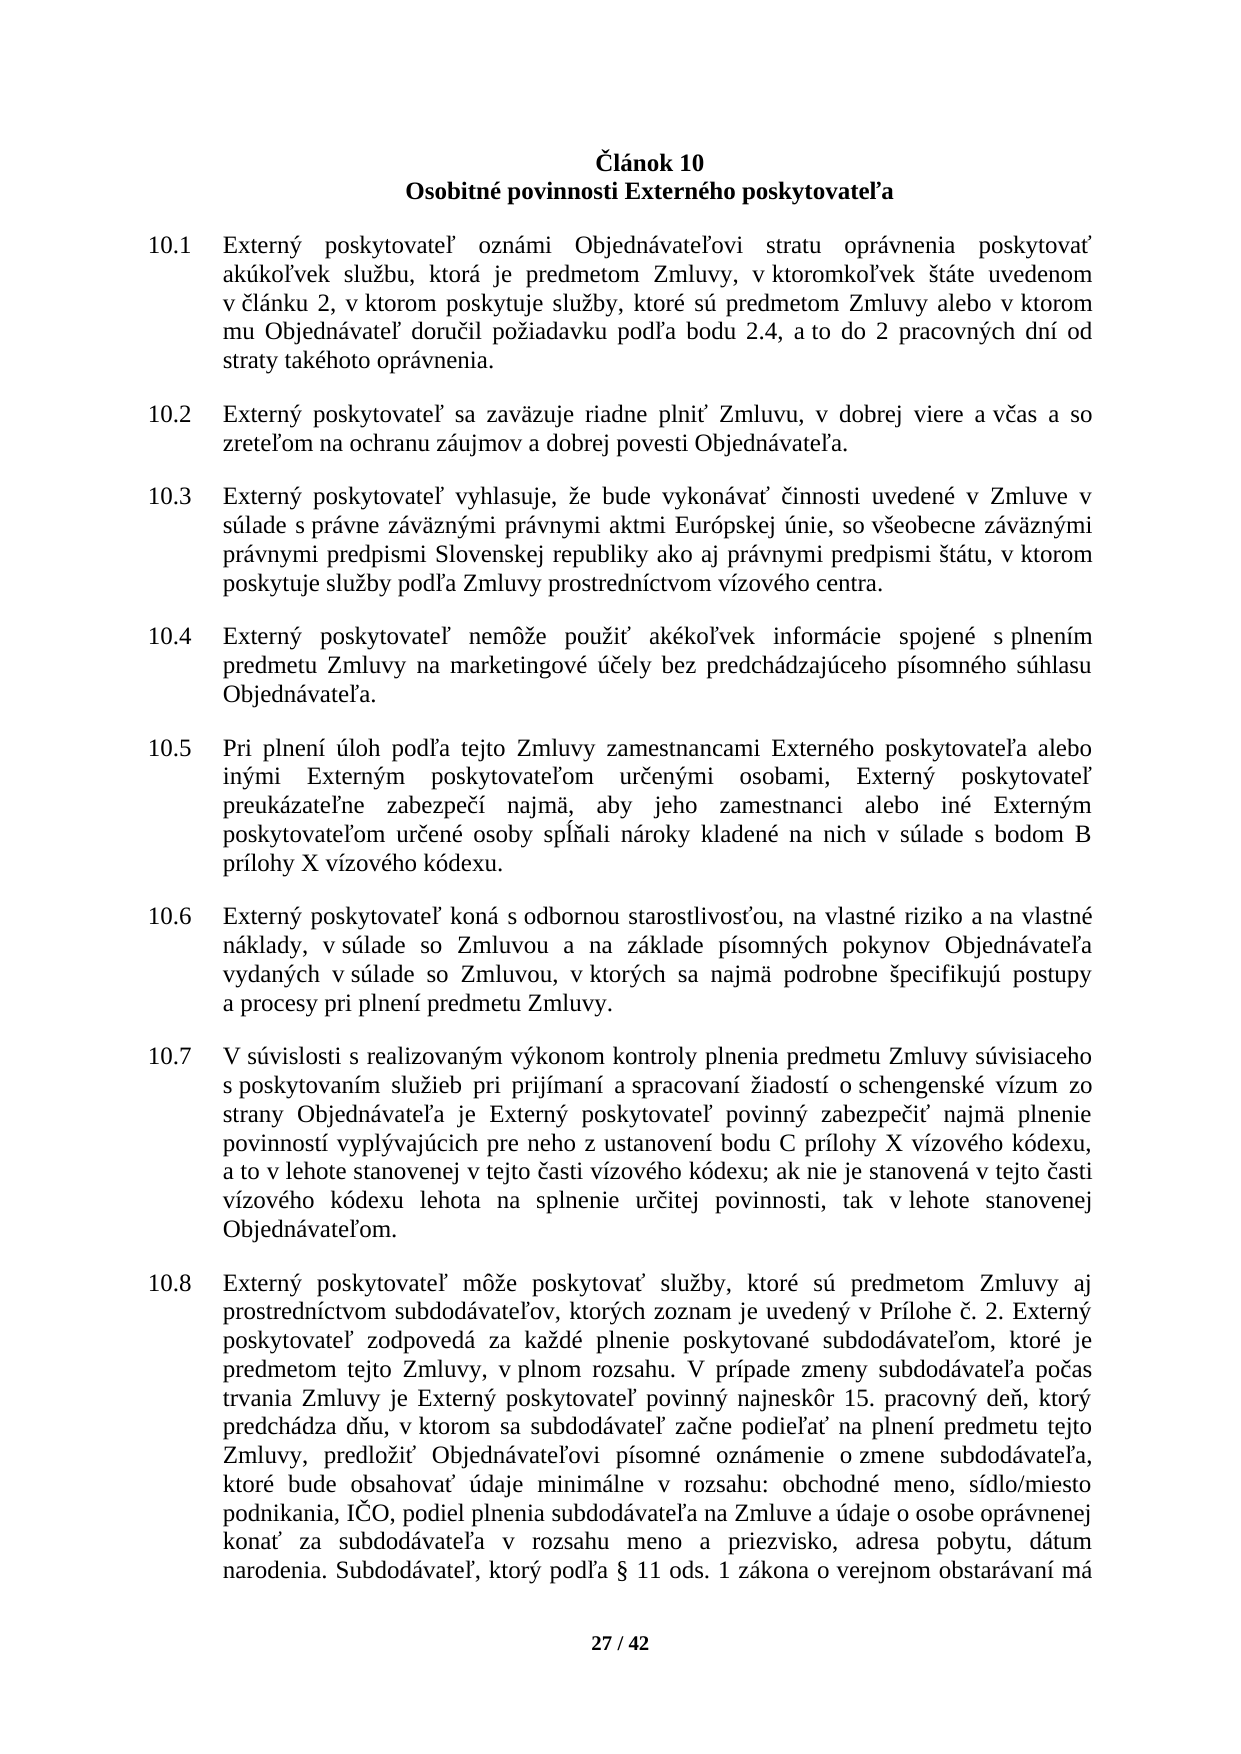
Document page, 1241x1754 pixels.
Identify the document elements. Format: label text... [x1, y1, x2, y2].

list Externý poskytovateľ oznámi Objednávateľovi stratu oprávnenia poskytovať akúkoľvek službu, ktorá je predmetom Zmluvy, v ktoromkoľvek štáte uvedenom v článku 2, v ktorom poskytuje služby, ktoré sú predmetom Zmluvy alebo v ktorom mu Objednávateľ doručil požiadavku podľa bodu 2.4, a to do 2 pracovných dní od straty takéhoto oprávnenia. [148, 230, 1092, 374]
text Osobitné povinnosti Externého poskytovateľa [207, 176, 1092, 205]
list Pri plnení úloh podľa tejto Zmluvy zamestnancami Externého poskytovateľa alebo inými Externým poskytovateľom určenými osobami, Externý poskytovateľ preukázateľne zabezpečí najmä, aby jeho zamestnanci alebo iné Externým poskytovateľom určené osoby spĺňali nároky kladené na nich v súlade s bodom B prílohy X vízového kódexu. [148, 733, 1092, 876]
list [148, 1268, 1092, 1584]
text Článok 10 [207, 148, 1092, 176]
list Externý poskytovateľ sa zaväzuje riadne plniť Zmluvu, v dobrej viere a včas a so zreteľom na ochranu záujmov a dobrej povesti Objednávateľa. [148, 399, 1092, 456]
list V súvislosti s realizovaným výkonom kontroly plnenia predmetu Zmluvy súvisiaceho s poskytovaním služieb pri prijímaní a spracovaní žiadostí o schengenské vízum zo strany Objednávateľa je Externý poskytovateľ povinný zabezpečiť najmä plnenie povinností vyplývajúcich pre neho z ustanovení bodu C prílohy X vízového kódexu, a to v lehote stanovenej v tejto časti vízového kódexu; ak nie je stanovená v tejto časti vízového kódexu lehota na splnenie určitej povinnosti, tak v lehote stanovenej Objednávateľom. [148, 1041, 1092, 1243]
list Externý poskytovateľ vyhlasuje, že bude vykonávať činnosti uvedené v Zmluve v súlade s právne záväznými právnymi aktmi Európskej únie, so všeobecne záväznými právnymi predpismi Slovenskej republiky ako aj právnymi predpismi štátu, v ktorom poskytuje služby podľa Zmluvy prostredníctvom vízového centra. [148, 481, 1092, 596]
list Externý poskytovateľ nemôže použiť akékoľvek informácie spojené s plnením predmetu Zmluvy na marketingové účely bez predchádzajúceho písomného súhlasu Objednávateľa. [148, 621, 1092, 708]
list Externý poskytovateľ koná s odbornou starostlivosťou, na vlastné riziko a na vlastné náklady, v súlade so Zmluvou a na základe písomných pokynov Objednávateľa vydaných v súlade so Zmluvou, v ktorých sa najmä podrobne špecifikujú postupy a procesy pri plnení predmetu Zmluvy. [148, 901, 1092, 1016]
